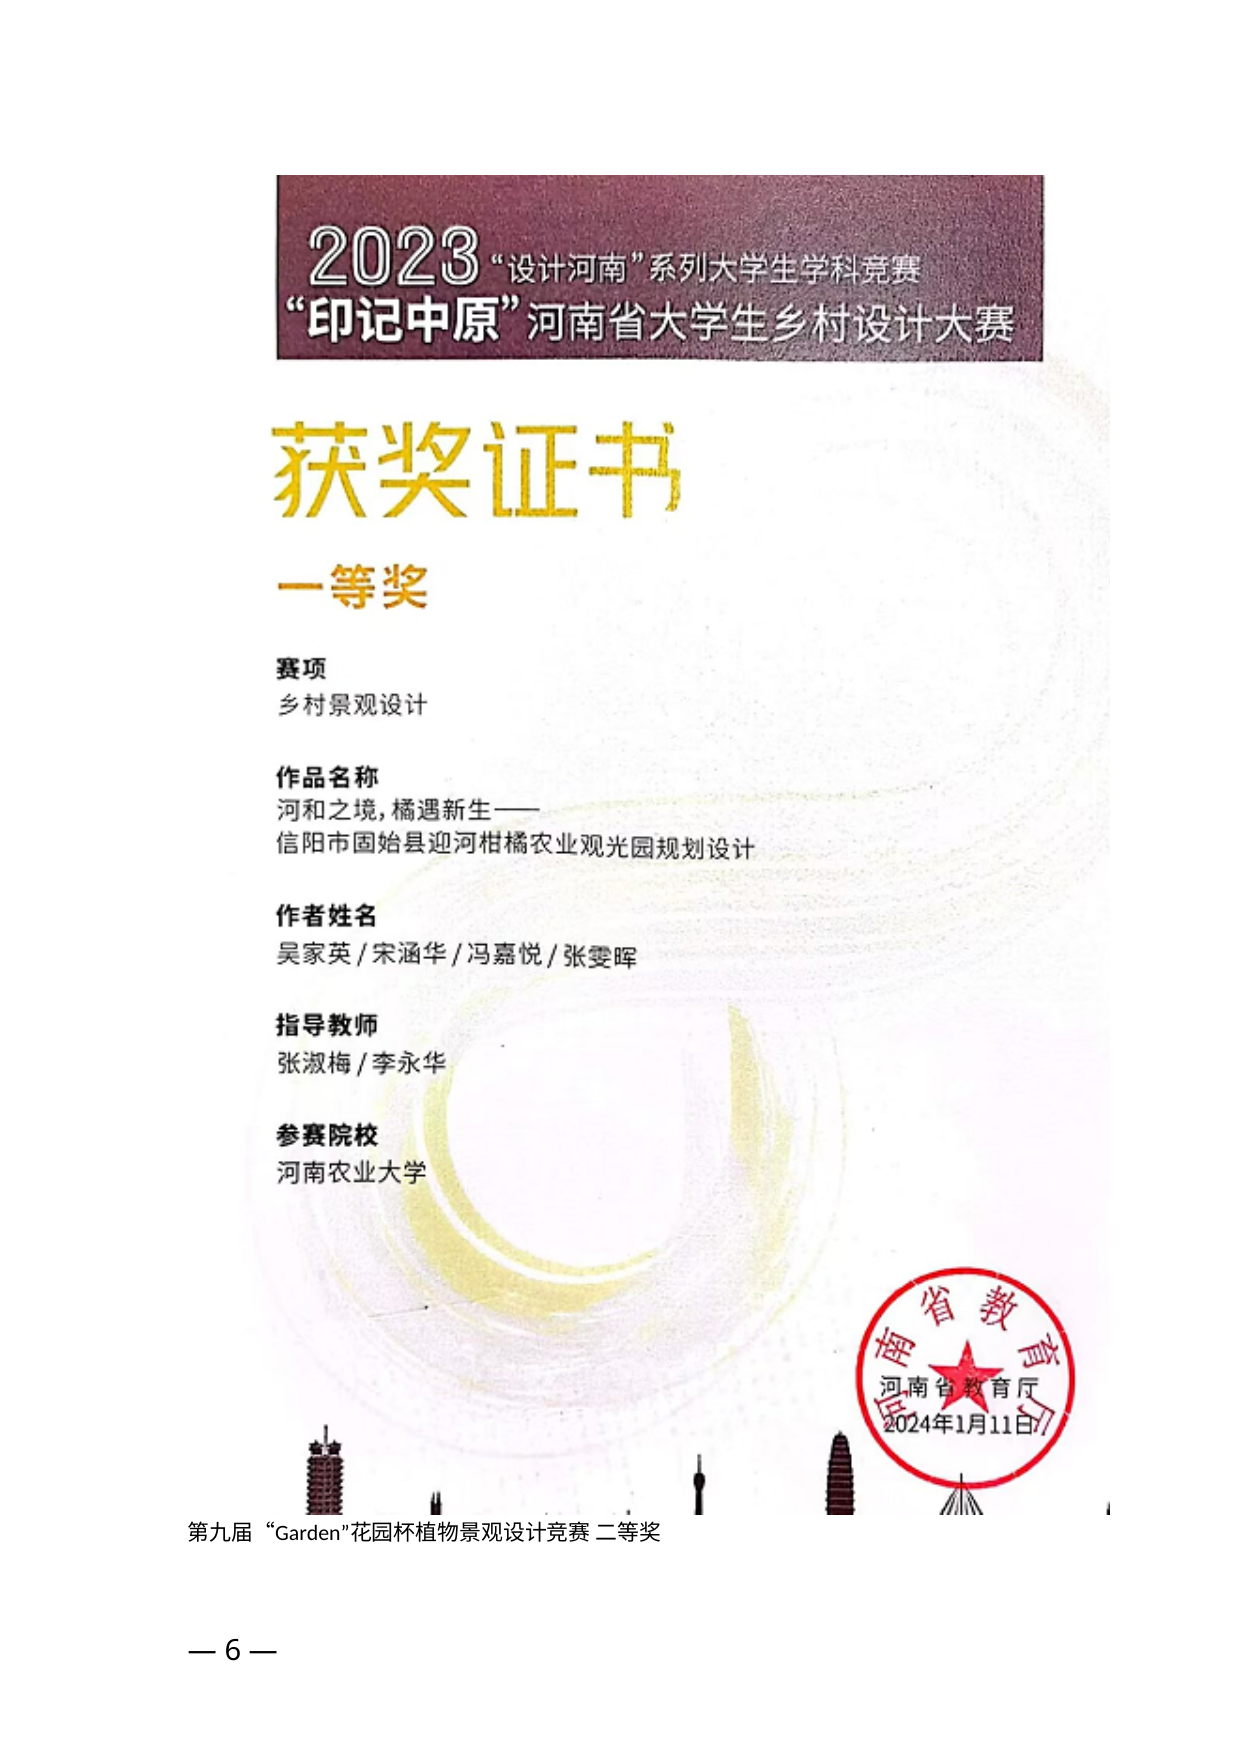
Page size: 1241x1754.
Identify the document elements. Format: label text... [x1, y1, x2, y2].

table_cell [176, 162, 1212, 1514]
picture [176, 175, 1110, 1515]
table_cell 第九届“Garden”花园杯植物景观设计竞赛 二等奖 [176, 1514, 1212, 1547]
